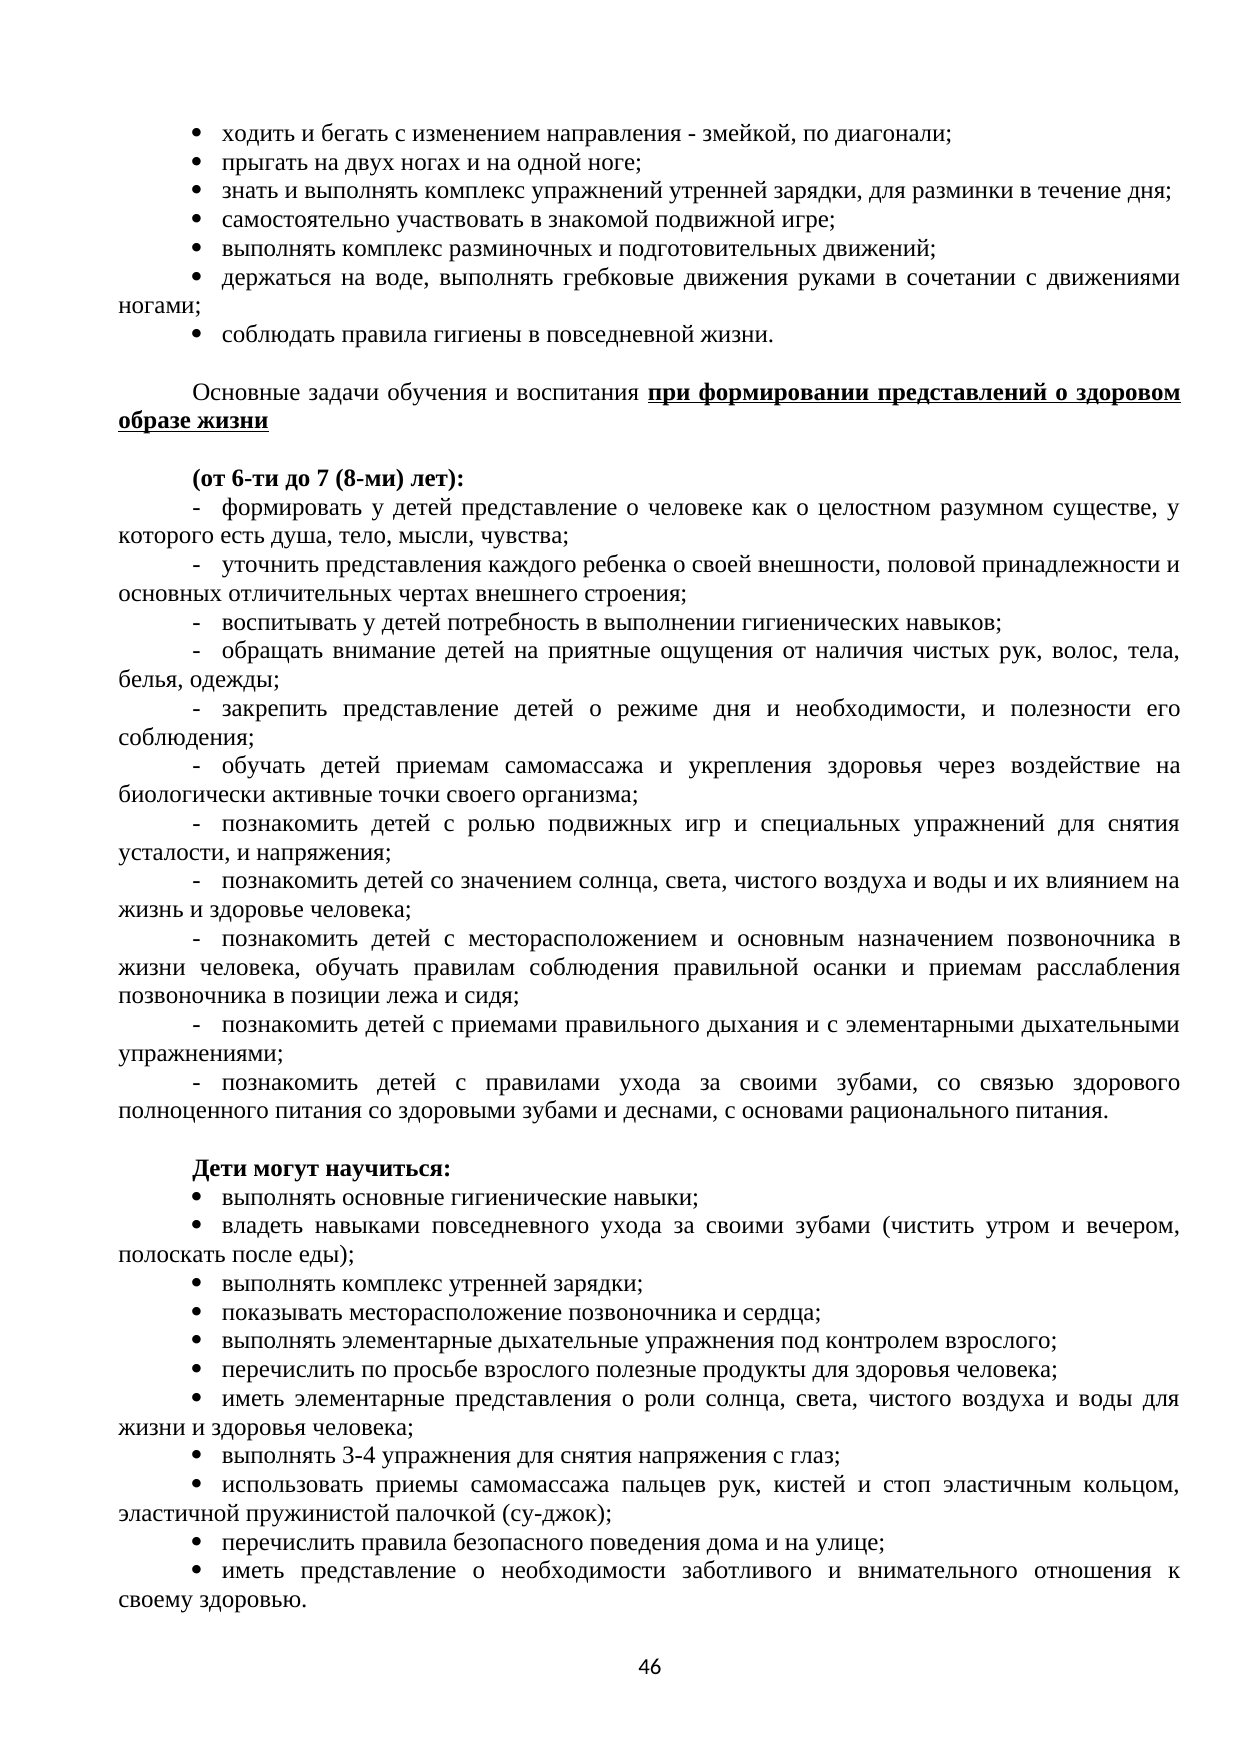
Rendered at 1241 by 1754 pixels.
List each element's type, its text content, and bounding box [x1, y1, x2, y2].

list обучать детей приемам самомассажа и укрепления здоровья через воздействие на биологически активные точки своего организма; [118, 751, 1181, 808]
list закрепить представление детей о режиме дня и необходимости, и полезности его соблюдения; [118, 693, 1181, 751]
list держаться на воде, выполнять гребковые движения руками в сочетании с движениями ногами; [118, 262, 1181, 319]
list выполнять элементарные дыхательные упражнения под контролем взрослого; [118, 1326, 1181, 1354]
list выполнять 3-4 упражнения для снятия напряжения с глаз; [118, 1441, 1181, 1469]
list самостоятельно участвовать в знакомой подвижной игре; [118, 204, 1181, 233]
list владеть навыками повседневного ухода за своими зубами (чистить утром и вечером, полоскать после еды); [118, 1211, 1181, 1268]
list обращать внимание детей на приятные ощущения от наличия чистых рук, волос, тела, белья, одежды; [118, 636, 1181, 693]
list выполнять основные гигиенические навыки; [118, 1182, 1181, 1211]
list уточнить представления каждого ребенка о своей внешности, половой принадлежности и основных отличительных чертах внешнего строения; [118, 549, 1181, 607]
list познакомить детей с месторасположением и основным назначением позвоночника в жизни человека, обучать правилам соблюдения правильной осанки и приемам расслабления позвоночника в позиции лежа и сидя; [118, 923, 1181, 1009]
list иметь представление о необходимости заботливого и внимательного отношения к своему здоровью. [118, 1556, 1181, 1613]
list показывать месторасположение позвоночника и сердца; [118, 1297, 1181, 1326]
text Основные задачи обучения и воспитания при формировании представлений о здоровом образе жизни [118, 377, 1181, 434]
list прыгать на двух ногах и на одной ноге; [118, 147, 1181, 176]
list перечислить правила безопасного поведения дома и на улице; [118, 1527, 1181, 1556]
list выполнять комплекс утренней зарядки; [118, 1268, 1181, 1297]
list выполнять комплекс разминочных и подготовительных движений; [118, 233, 1181, 262]
list формировать у детей представление о человеке как о целостном разумном существе, у которого есть душа, тело, мысли, чувства; [118, 492, 1181, 549]
list ходить и бегать с изменением направления - змейкой, по диагонали; [118, 118, 1181, 147]
list познакомить детей со значением солнца, света, чистого воздуха и воды и их влиянием на жизнь и здоровье человека; [118, 866, 1181, 923]
list познакомить детей с приемами правильного дыхания и с элементарными дыхательными упражнениями; [118, 1009, 1181, 1067]
list воспитывать у детей потребность в выполнении гигиенических навыков; [118, 607, 1181, 636]
text (от 6-ти до 7 (8-ми) лет): [118, 463, 1181, 492]
list знать и выполнять комплекс упражнений утренней зарядки, для разминки в течение дня; [118, 176, 1181, 204]
list соблюдать правила гигиены в повседневной жизни. [118, 319, 1181, 348]
list перечислить по просьбе взрослого полезные продукты для здоровья человека; [118, 1354, 1181, 1383]
list использовать приемы самомассажа пальцев рук, кистей и стоп эластичным кольцом, эластичной пружинистой палочкой (су-джок); [118, 1469, 1181, 1527]
list иметь элементарные представления о роли солнца, света, чистого воздуха и воды для жизни и здоровья человека; [118, 1383, 1181, 1441]
list познакомить детей с ролью подвижных игр и специальных упражнений для снятия усталости, и напряжения; [118, 808, 1181, 866]
list познакомить детей с правилами ухода за своими зубами, со связью здорового полноценного питания со здоровыми зубами и деснами, с основами рационального питания. [118, 1067, 1181, 1124]
text Дети могут научиться: [118, 1153, 1181, 1182]
